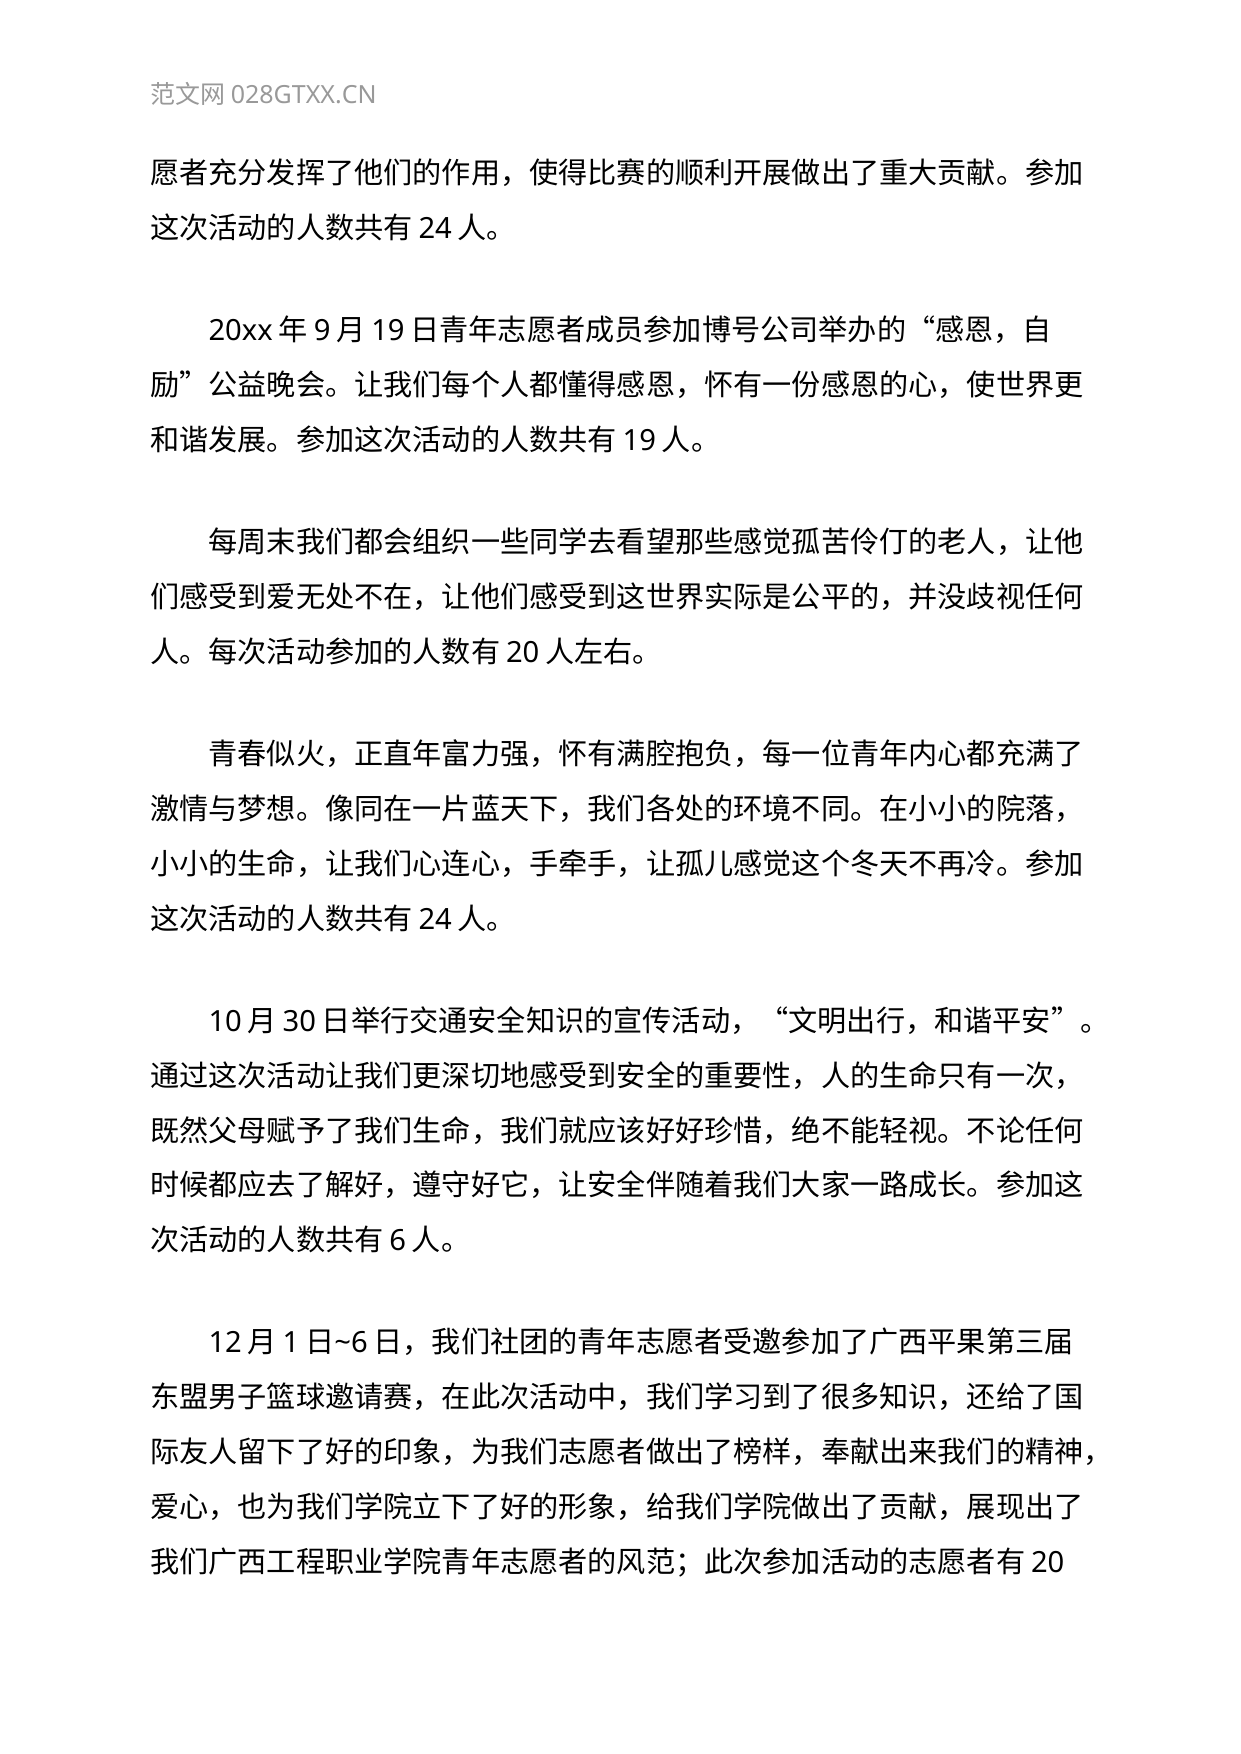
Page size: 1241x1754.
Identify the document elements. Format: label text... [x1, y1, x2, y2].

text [150, 1319, 1090, 1581]
text 每周末我们都会组织一些同学去看望那些感觉孤苦伶仃的老人，让他们感受到爱无处不在，让他们感受到这世界实际是公平的，并没歧视任何人。每次活动参加的人数有20人左右。 [150, 519, 1090, 671]
text 10月30日举行交通安全知识的宣传活动，“文明出行，和谐平安”。通过这次活动让我们更深切地感受到安全的重要性，人的生命只有一次，既然父母赋予了我们生命，我们就应该好好珍惜，绝不能轻视。不论任何时候都应去了解好，遵守好它，让安全伴随着我们大家一路成长。参加这次活动的人数共有6人。 [150, 997, 1090, 1259]
text 20xx年9月19日青年志愿者成员参加博号公司举办的“感恩，自励”公益晚会。让我们每个人都懂得感恩，怀有一份感恩的心，使世界更和谐发展。参加这次活动的人数共有19人。 [150, 307, 1090, 459]
text 青春似火，正直年富力强，怀有满腔抱负，每一位青年内心都充满了激情与梦想。像同在一片蓝天下，我们各处的环境不同。在小小的院落，小小的生命，让我们心连心，手牵手，让孤儿感觉这个冬天不再冷。参加这次活动的人数共有24人。 [150, 731, 1090, 938]
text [150, 150, 1090, 247]
